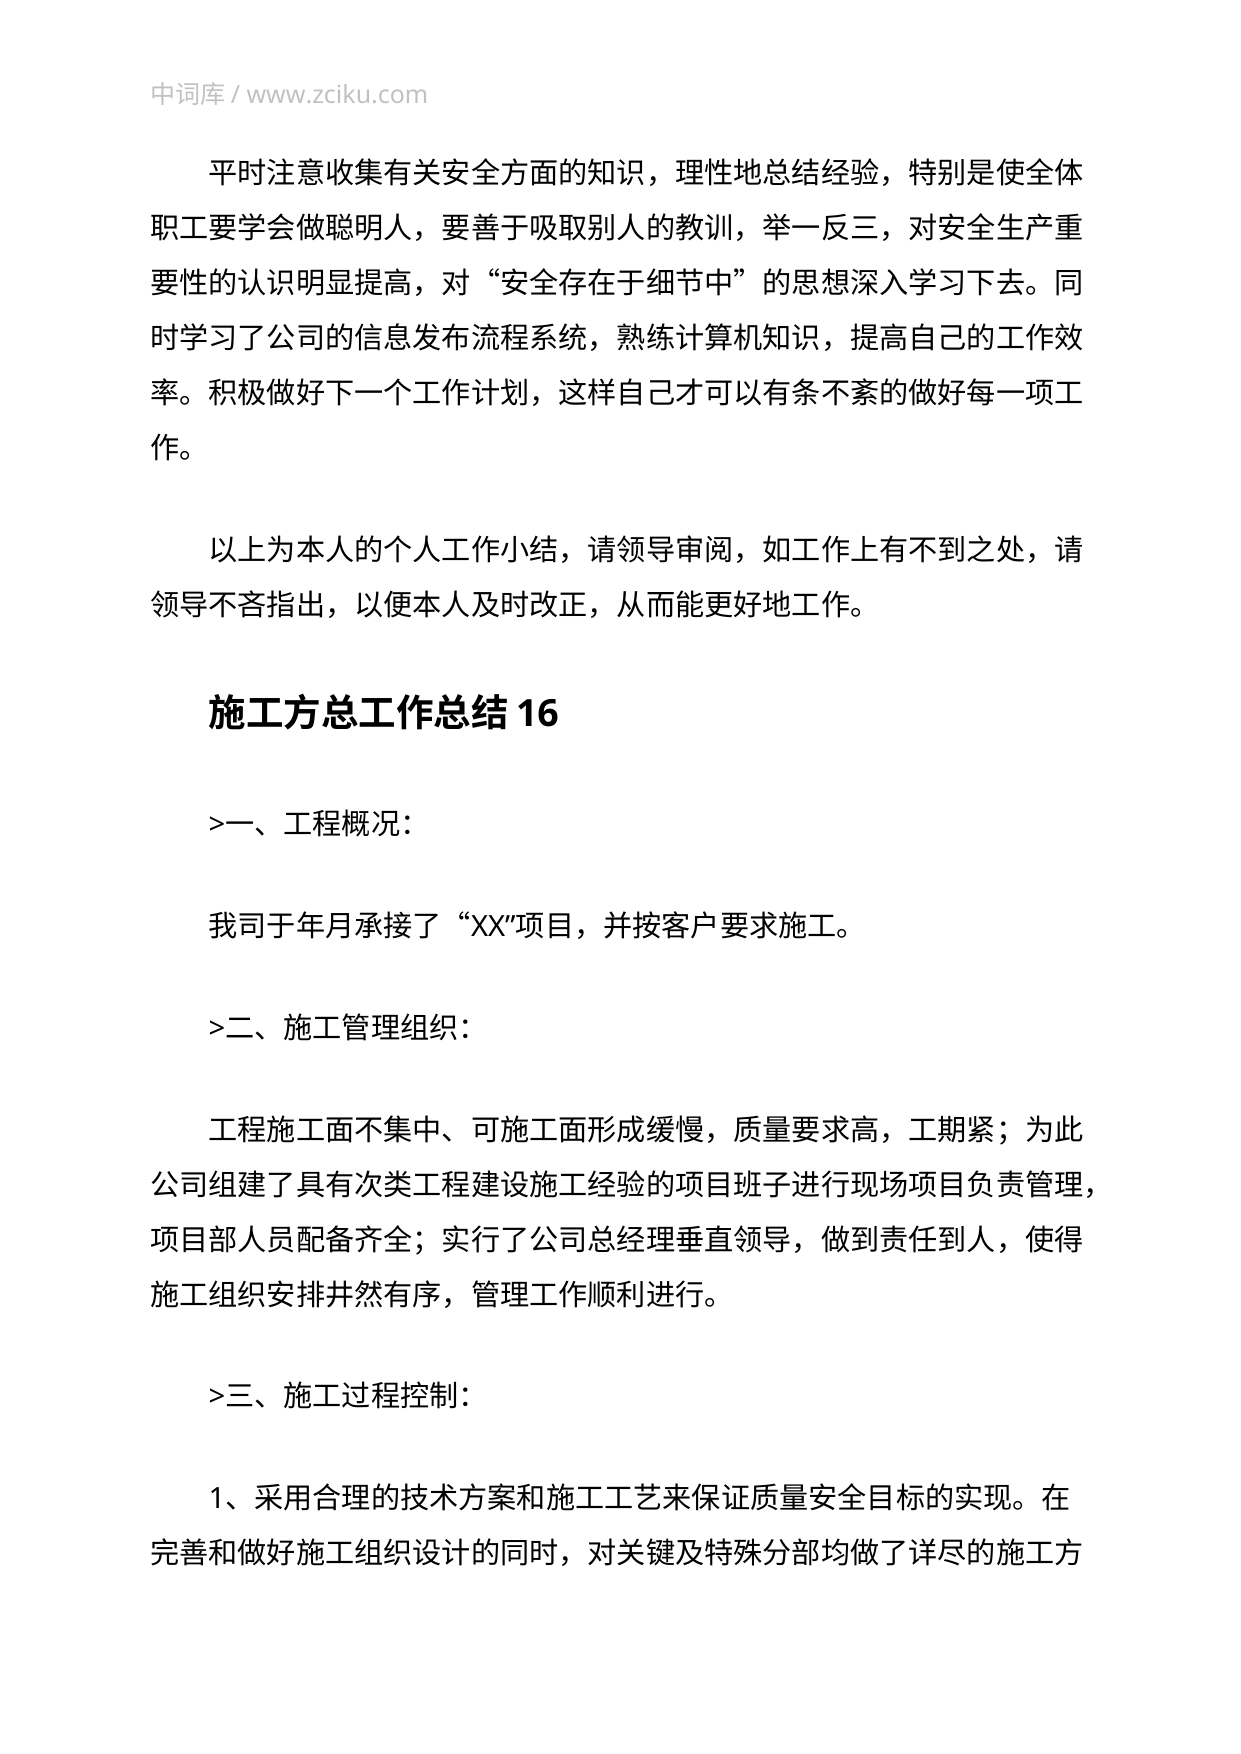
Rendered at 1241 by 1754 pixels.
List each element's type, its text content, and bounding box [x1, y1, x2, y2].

text 平时注意收集有关安全方面的知识，理性地总结经验，特别是使全体职工要学会做聪明人，要善于吸取别人的教训，举一反三，对安全生产重要性的认识明显提高，对“安全存在于细节中”的思想深入学习下去。同时学习了公司的信息发布流程系统，熟练计算机知识，提高自己的工作效率。积极做好下一个工作计划，这样自己才可以有条不紊的做好每一项工作。 [150, 150, 1090, 467]
text >三、施工过程控制： [150, 1373, 1090, 1415]
text 我司于年月承接了“XX”项目，并按客户要求施工。 [150, 902, 1090, 945]
text >二、施工管理组织： [150, 1004, 1090, 1047]
text 施工方总工作总结16 [150, 683, 1090, 737]
text 以上为本人的个人工作小结，请领导审阅，如工作上有不到之处，请领导不吝指出，以便本人及时改正，从而能更好地工作。 [150, 526, 1090, 623]
text 工程施工面不集中、可施工面形成缓慢，质量要求高，工期紧；为此公司组建了具有次类工程建设施工经验的项目班子进行现场项目负责管理，项目部人员配备齐全；实行了公司总经理垂直领导，做到责任到人，使得施工组织安排井然有序，管理工作顺利进行。 [150, 1106, 1090, 1313]
text >一、工程概况： [150, 801, 1090, 843]
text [150, 1475, 1090, 1572]
